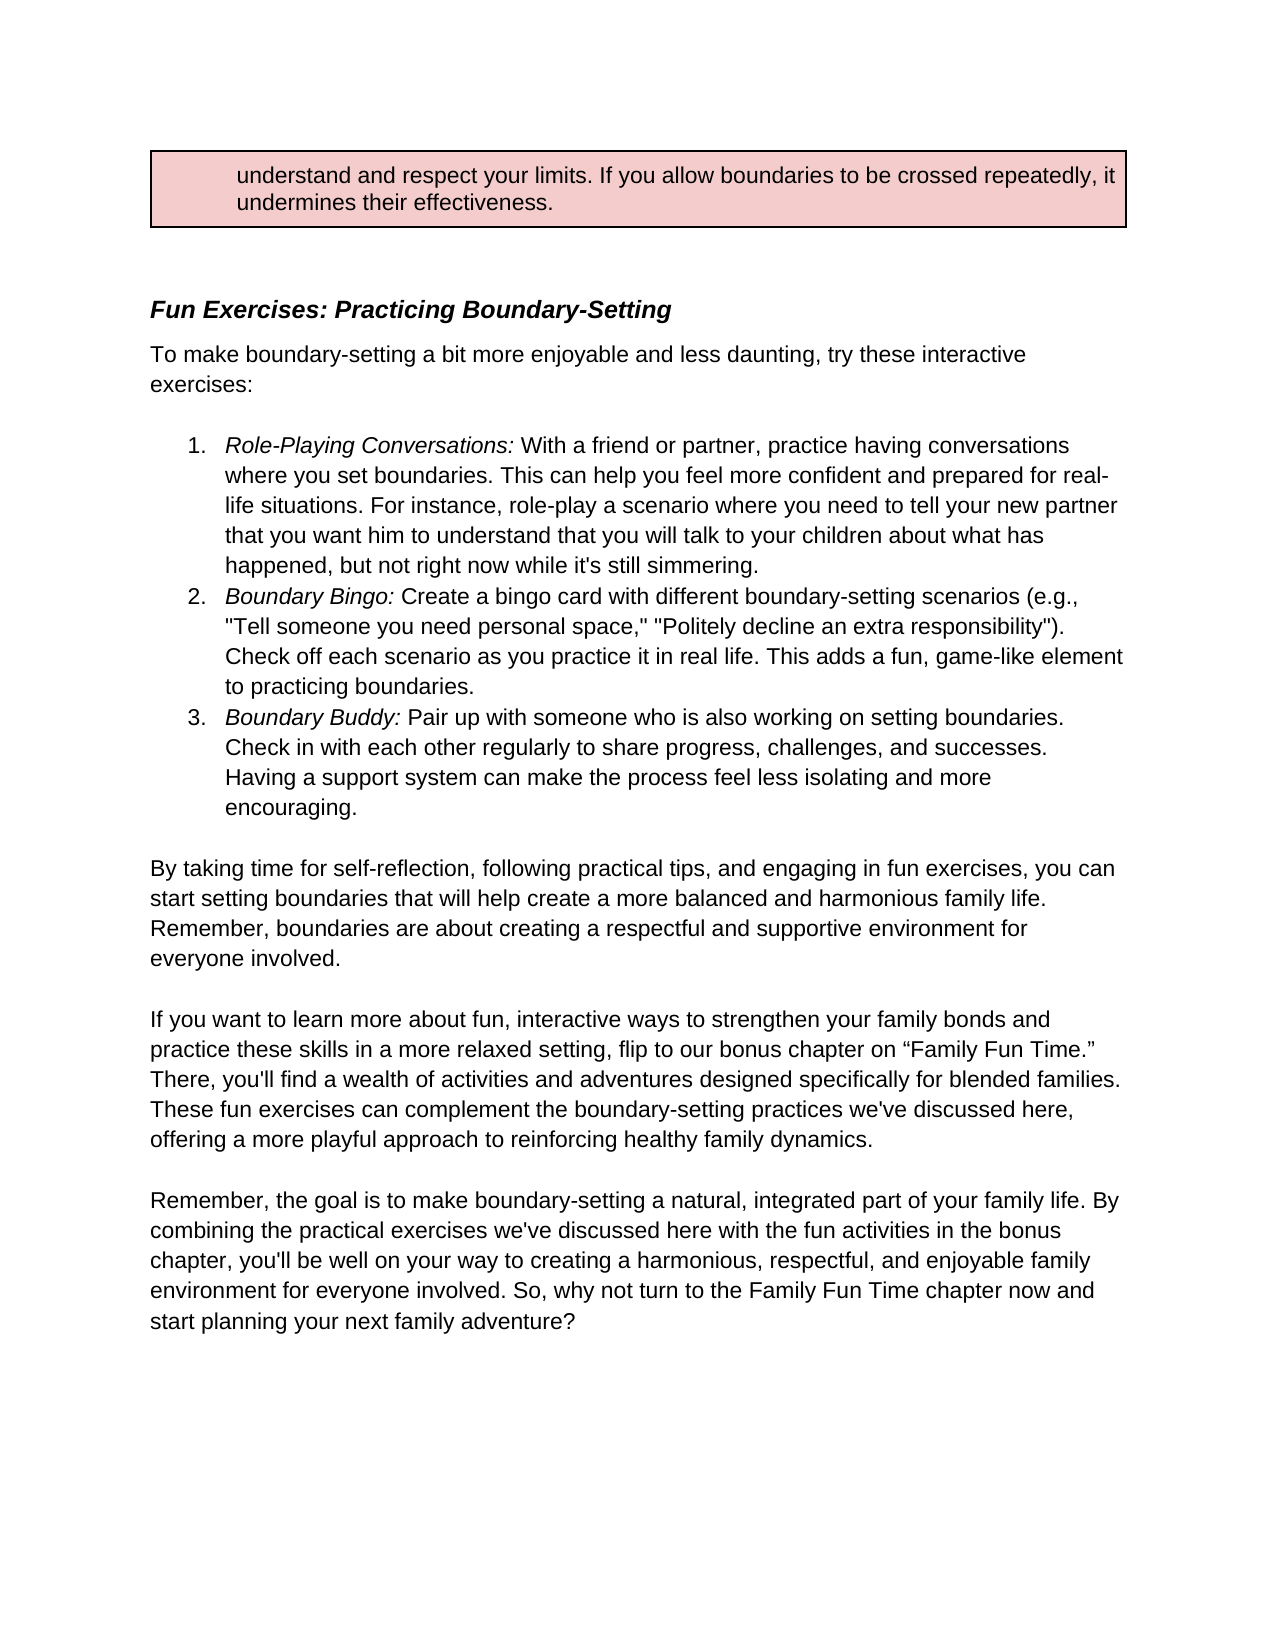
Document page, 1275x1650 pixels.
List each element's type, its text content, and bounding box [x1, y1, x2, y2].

list Boundary Bingo: Create a bingo card with different boundary-setting scenarios (e.g., "Tell someone you need personal space," "Politely decline an extra responsibility"). Check off each scenario as you practice it in real life. This adds a fun, game-like element to practicing boundaries. [187, 583, 1125, 699]
subtitle Fun Exercises: Practicing Boundary-Setting [150, 295, 1125, 324]
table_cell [152, 152, 1125, 226]
text To make boundary-setting a bit more enjoyable and less daunting, try these interactive exercises: [150, 341, 1125, 397]
text By taking time for self-reflection, following practical tips, and engaging in fun exercises, you can start setting boundaries that will help create a more balanced and harmonious family life. Remember, boundaries are about creating a respectful and supportive environment for everyone involved. [150, 854, 1125, 971]
text Remember, the goal is to make boundary-setting a natural, integrated part of your family life. By combining the practical exercises we've discussed here with the fun activities in the bonus chapter, you'll be well on your way to creating a harmonious, respectful, and enjoyable family environment for everyone involved. So, why not turn to the Family Fun Time chapter now and start planning your next family adventure? [150, 1187, 1125, 1334]
list Role-Playing Conversations: With a friend or partner, practice having conversations where you set boundaries. This can help you feel more confident and prepared for real-life situations. For instance, role-play a scenario where you need to tell your new partner that you want him to understand that you will talk to your children about what has happened, but not right now while it's still simmering. [187, 432, 1125, 579]
list Boundary Buddy: Pair up with someone who is also working on setting boundaries. Check in with each other regularly to share progress, challenges, and successes. Having a support system can make the process feel less isolating and more encouraging. [187, 703, 1125, 820]
text If you want to learn more about fun, interactive ways to strengthen your family bonds and practice these skills in a more relaxed setting, flip to our bonus chapter on “Family Fun Time.” There, you'll find a wealth of activities and adventures designed specifically for blended families. These fun exercises can complement the boundary-setting practices we've discussed here, offering a more playful approach to reinforcing healthy family dynamics. [150, 1006, 1125, 1153]
